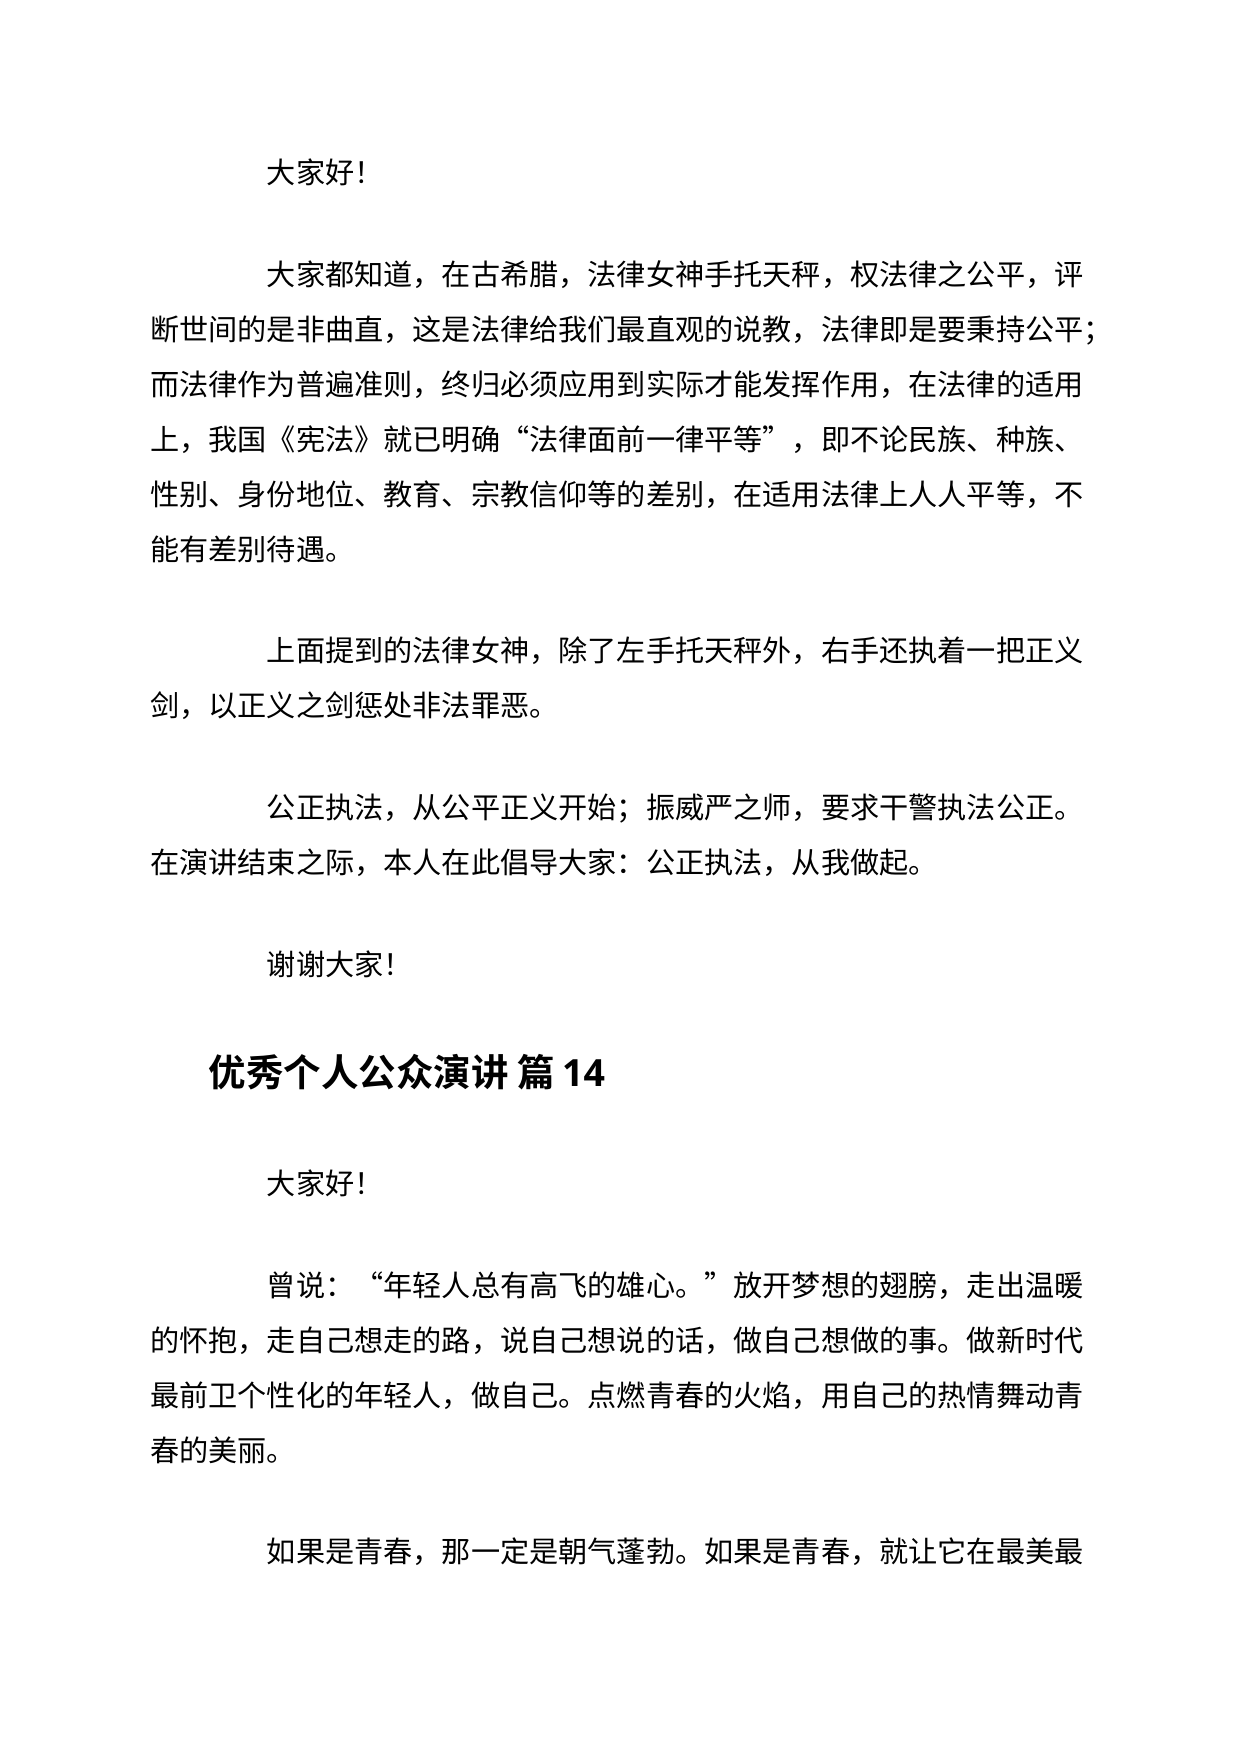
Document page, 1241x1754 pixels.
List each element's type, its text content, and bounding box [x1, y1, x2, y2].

text 公正执法，从公平正义开始；振威严之师，要求干警执法公正。在演讲结束之际，本人在此倡导大家：公正执法，从我做起。 [150, 785, 1090, 882]
text 大家好！ [150, 1161, 1090, 1203]
text 上面提到的法律女神，除了左手托天秤外，右手还执着一把正义剑，以正义之剑惩处非法罪恶。 [150, 628, 1090, 725]
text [150, 1529, 1090, 1571]
text 大家都知道，在古希腊，法律女神手托天秤，权法律之公平，评断世间的是非曲直，这是法律给我们最直观的说教，法律即是要秉持公平；而法律作为普遍准则，终归必须应用到实际才能发挥作用，在法律的适用上，我国《宪法》就已明确“法律面前一律平等”，即不论民族、种族、性别、身份地位、教育、宗教信仰等的差别，在适用法律上人人平等，不能有差别待遇。 [150, 252, 1090, 568]
text 曾说：“年轻人总有高飞的雄心。”放开梦想的翅膀，走出温暖的怀抱，走自己想走的路，说自己想说的话，做自己想做的事。做新时代最前卫个性化的年轻人，做自己。点燃青春的火焰，用自己的热情舞动青春的美丽。 [150, 1262, 1090, 1469]
text 大家好！ [150, 150, 1090, 192]
text 谢谢大家！ [150, 941, 1090, 984]
text 优秀个人公众演讲 篇14 [150, 1043, 1090, 1098]
